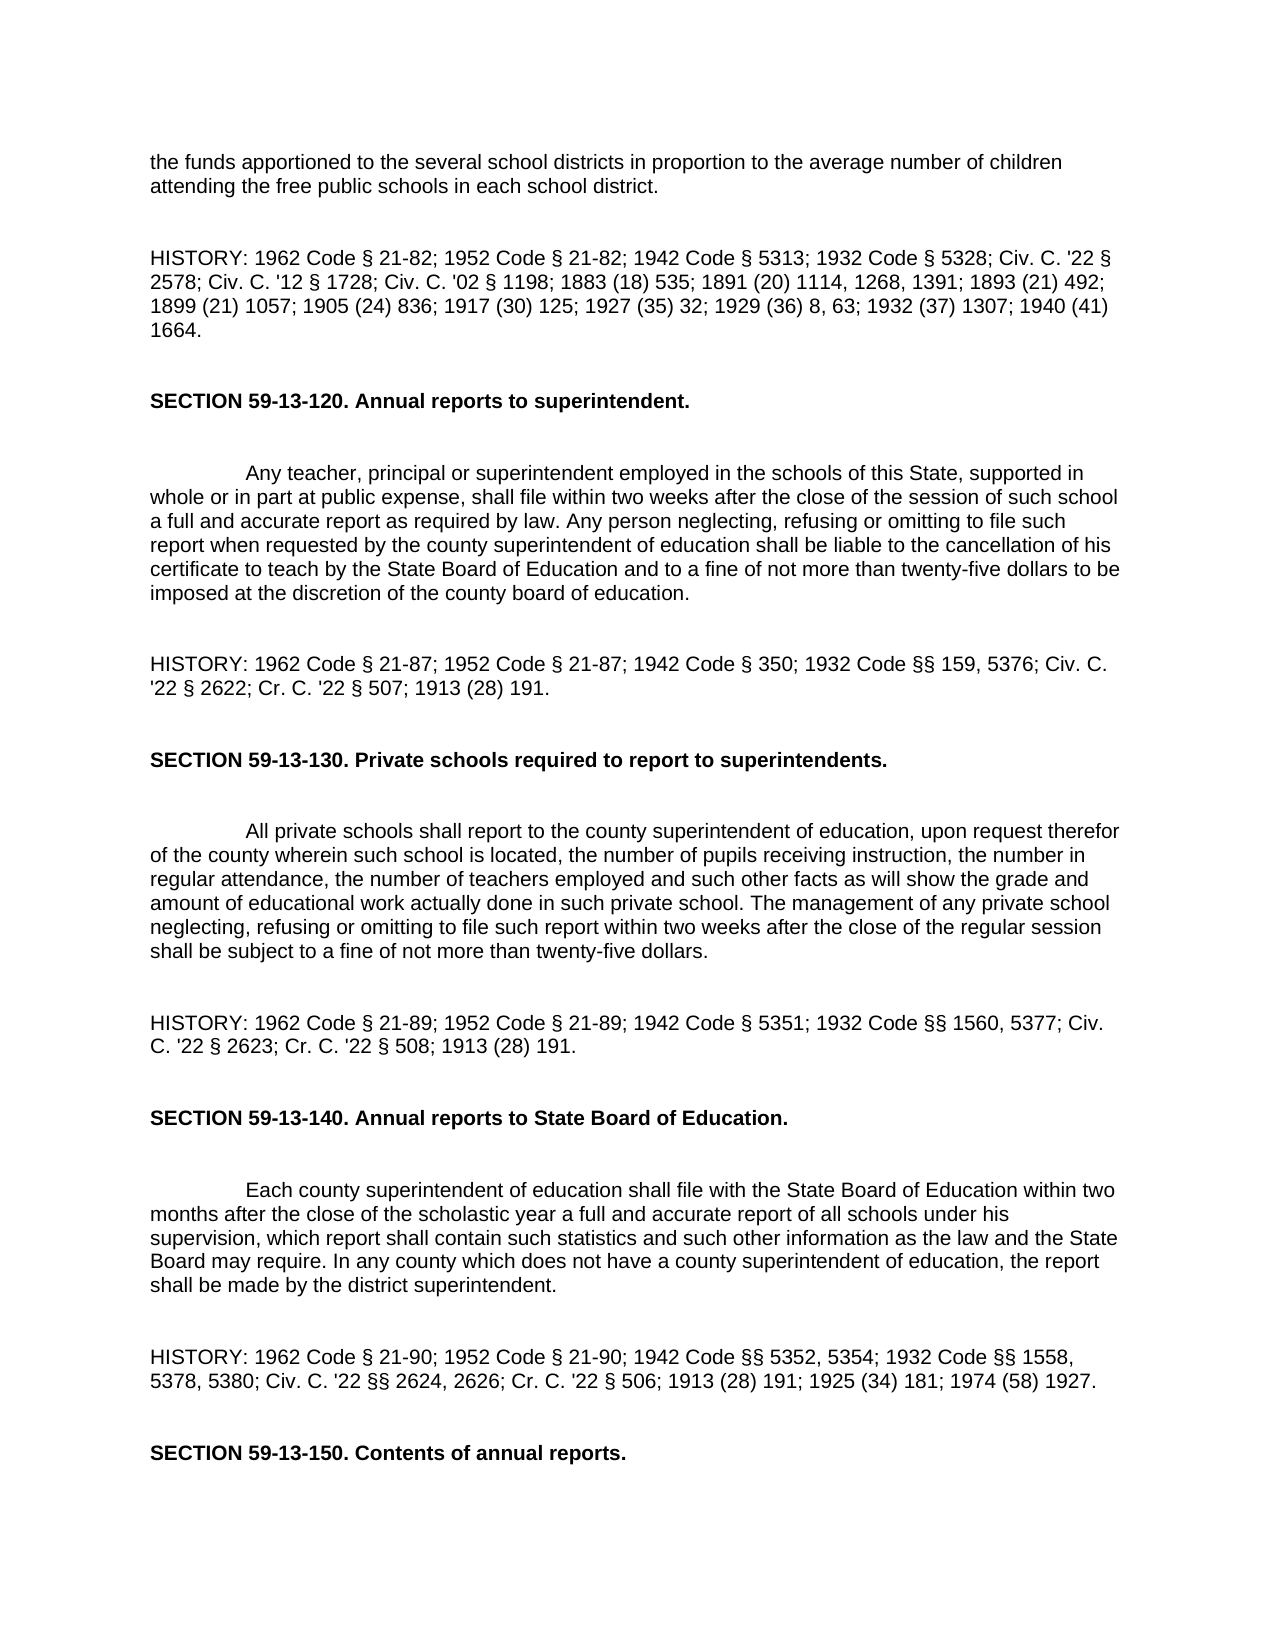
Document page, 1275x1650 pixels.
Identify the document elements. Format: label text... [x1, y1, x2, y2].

text SECTION 59-13-130. Private schools required to report to superintendents. [150, 747, 1125, 795]
text HISTORY: 1962 Code § 21-82; 1952 Code § 21-82; 1942 Code § 5313; 1932 Code § 5328; Civ. C. '22 § 2578; Civ. C. '12 § 1728; Civ. C. '02 § 1198; 1883 (18) 535; 1891 (20) 1114, 1268, 1391; 1893 (21) 492; 1899 (21) 1057; 1905 (24) 836; 1917 (30) 125; 1927 (35) 32; 1929 (36) 8, 63; 1932 (37) 1307; 1940 (41) 1664. [150, 246, 1125, 365]
text Each county superintendent of education shall file with the State Board of Education within two months after the close of the scholastic year a full and accurate report of all schools under his supervision, which report shall contain such statistics and such other information as the law and the State Board may require. In any county which does not have a county superintendent of education, the report shall be made by the district superintendent. [150, 1177, 1125, 1321]
text HISTORY: 1962 Code § 21-87; 1952 Code § 21-87; 1942 Code § 350; 1932 Code §§ 159, 5376; Civ. C. '22 § 2622; Cr. C. '22 § 507; 1913 (28) 191. [150, 652, 1125, 723]
text HISTORY: 1962 Code § 21-89; 1952 Code § 21-89; 1942 Code § 5351; 1932 Code §§ 1560, 5377; Civ. C. '22 § 2623; Cr. C. '22 § 508; 1913 (28) 191. [150, 1010, 1125, 1082]
text All private schools shall report to the county superintendent of education, upon request therefor of the county wherein such school is located, the number of pupils receiving instruction, the number in regular attendance, the number of teachers employed and such other facts as will show the grade and amount of educational work actually done in such private school. The management of any private school neglecting, refusing or omitting to file such report within two weeks after the close of the regular session shall be subject to a fine of not more than twenty-five dollars. [150, 819, 1125, 986]
text SECTION 59-13-140. Annual reports to State Board of Education. [150, 1106, 1125, 1153]
text Any teacher, principal or superintendent employed in the schools of this State, supported in whole or in part at public expense, shall file within two weeks after the close of the session of such school a full and accurate report as required by law. Any person neglecting, refusing or omitting to file such report when requested by the county superintendent of education shall be liable to the cancellation of his certificate to teach by the State Board of Education and to a fine of not more than twenty-five dollars to be imposed at the discretion of the county board of education. [150, 461, 1125, 628]
text SECTION 59-13-120. Annual reports to superintendent. [150, 389, 1125, 437]
text SECTION 59-13-150. Contents of annual reports. [150, 1440, 1125, 1488]
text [150, 150, 1125, 222]
text HISTORY: 1962 Code § 21-90; 1952 Code § 21-90; 1942 Code §§ 5352, 5354; 1932 Code §§ 1558, 5378, 5380; Civ. C. '22 §§ 2624, 2626; Cr. C. '22 § 506; 1913 (28) 191; 1925 (34) 181; 1974 (58) 1927. [150, 1345, 1125, 1416]
